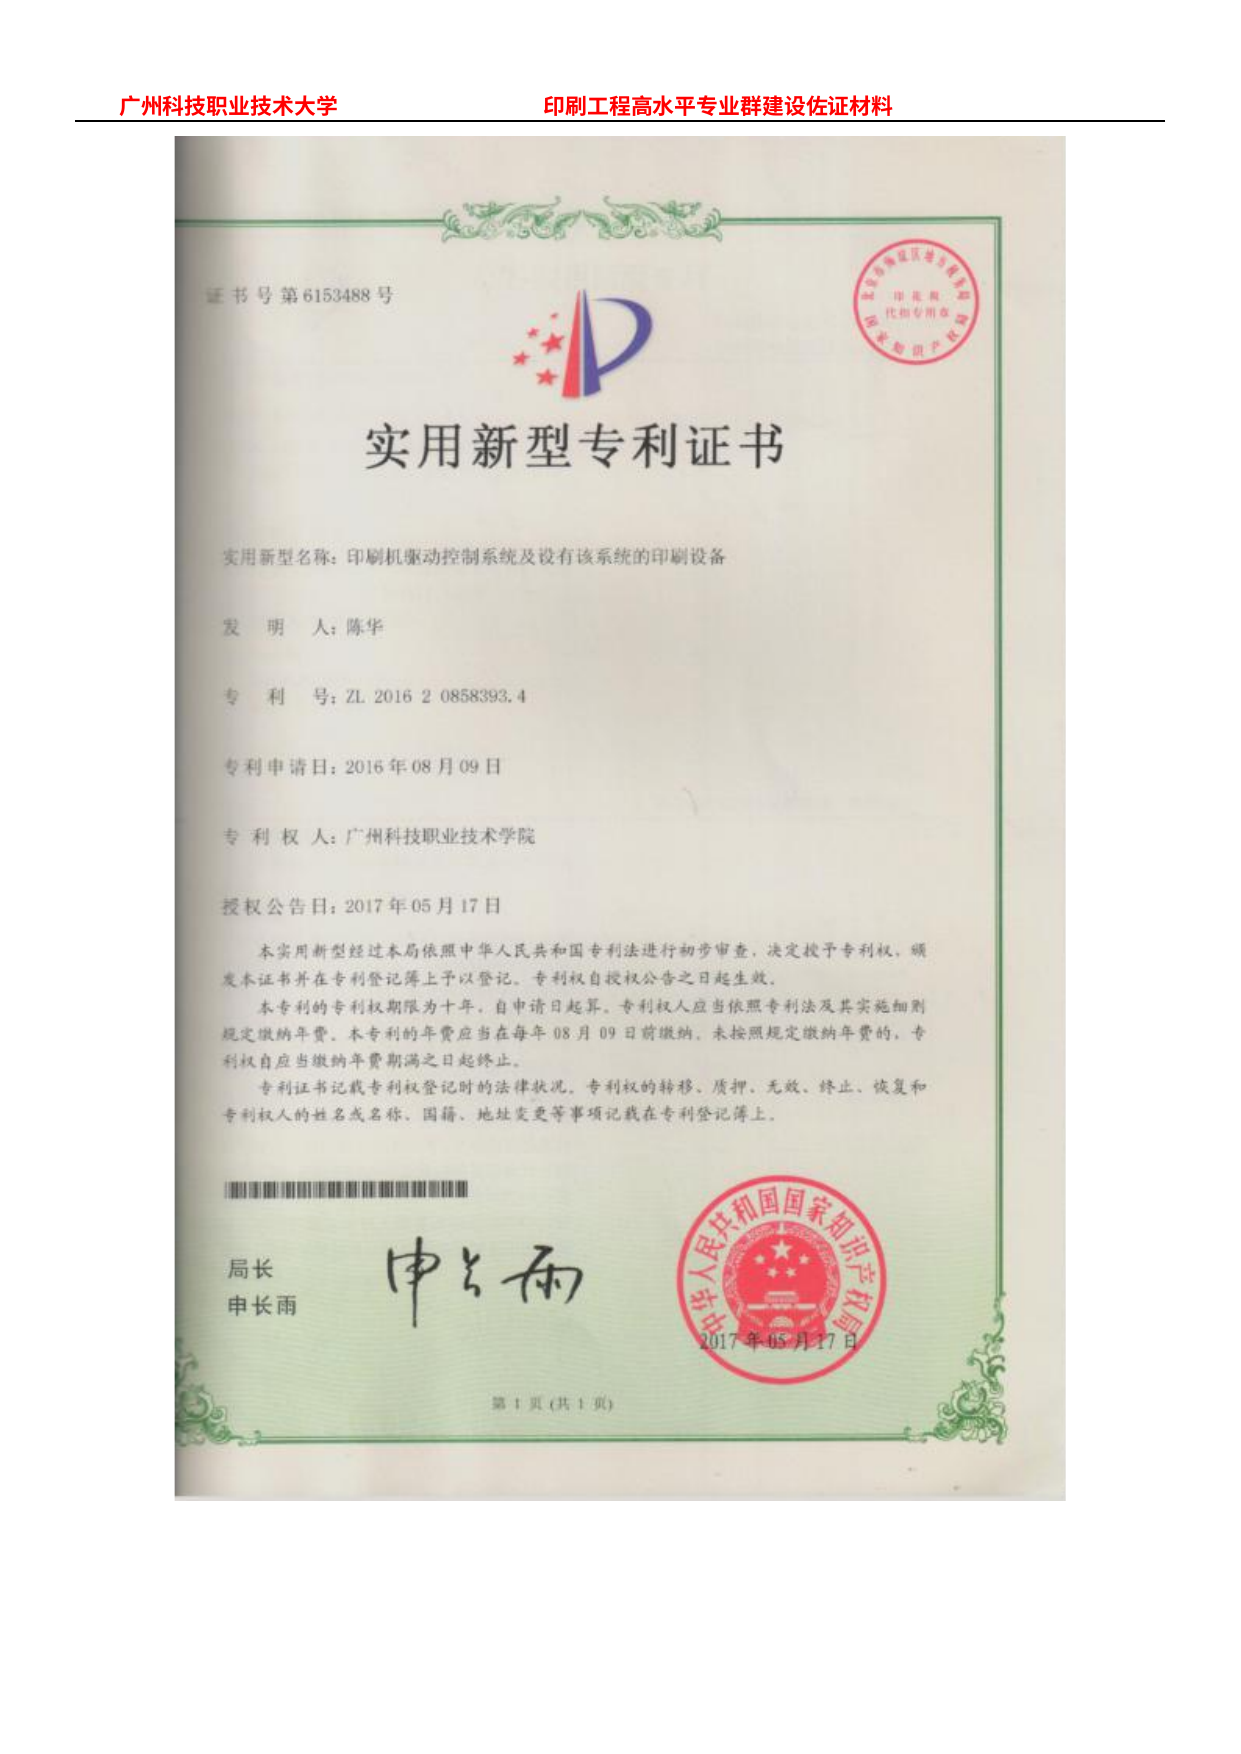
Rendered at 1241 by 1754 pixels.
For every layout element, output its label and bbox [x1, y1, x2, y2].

picture [174, 136, 1066, 1501]
